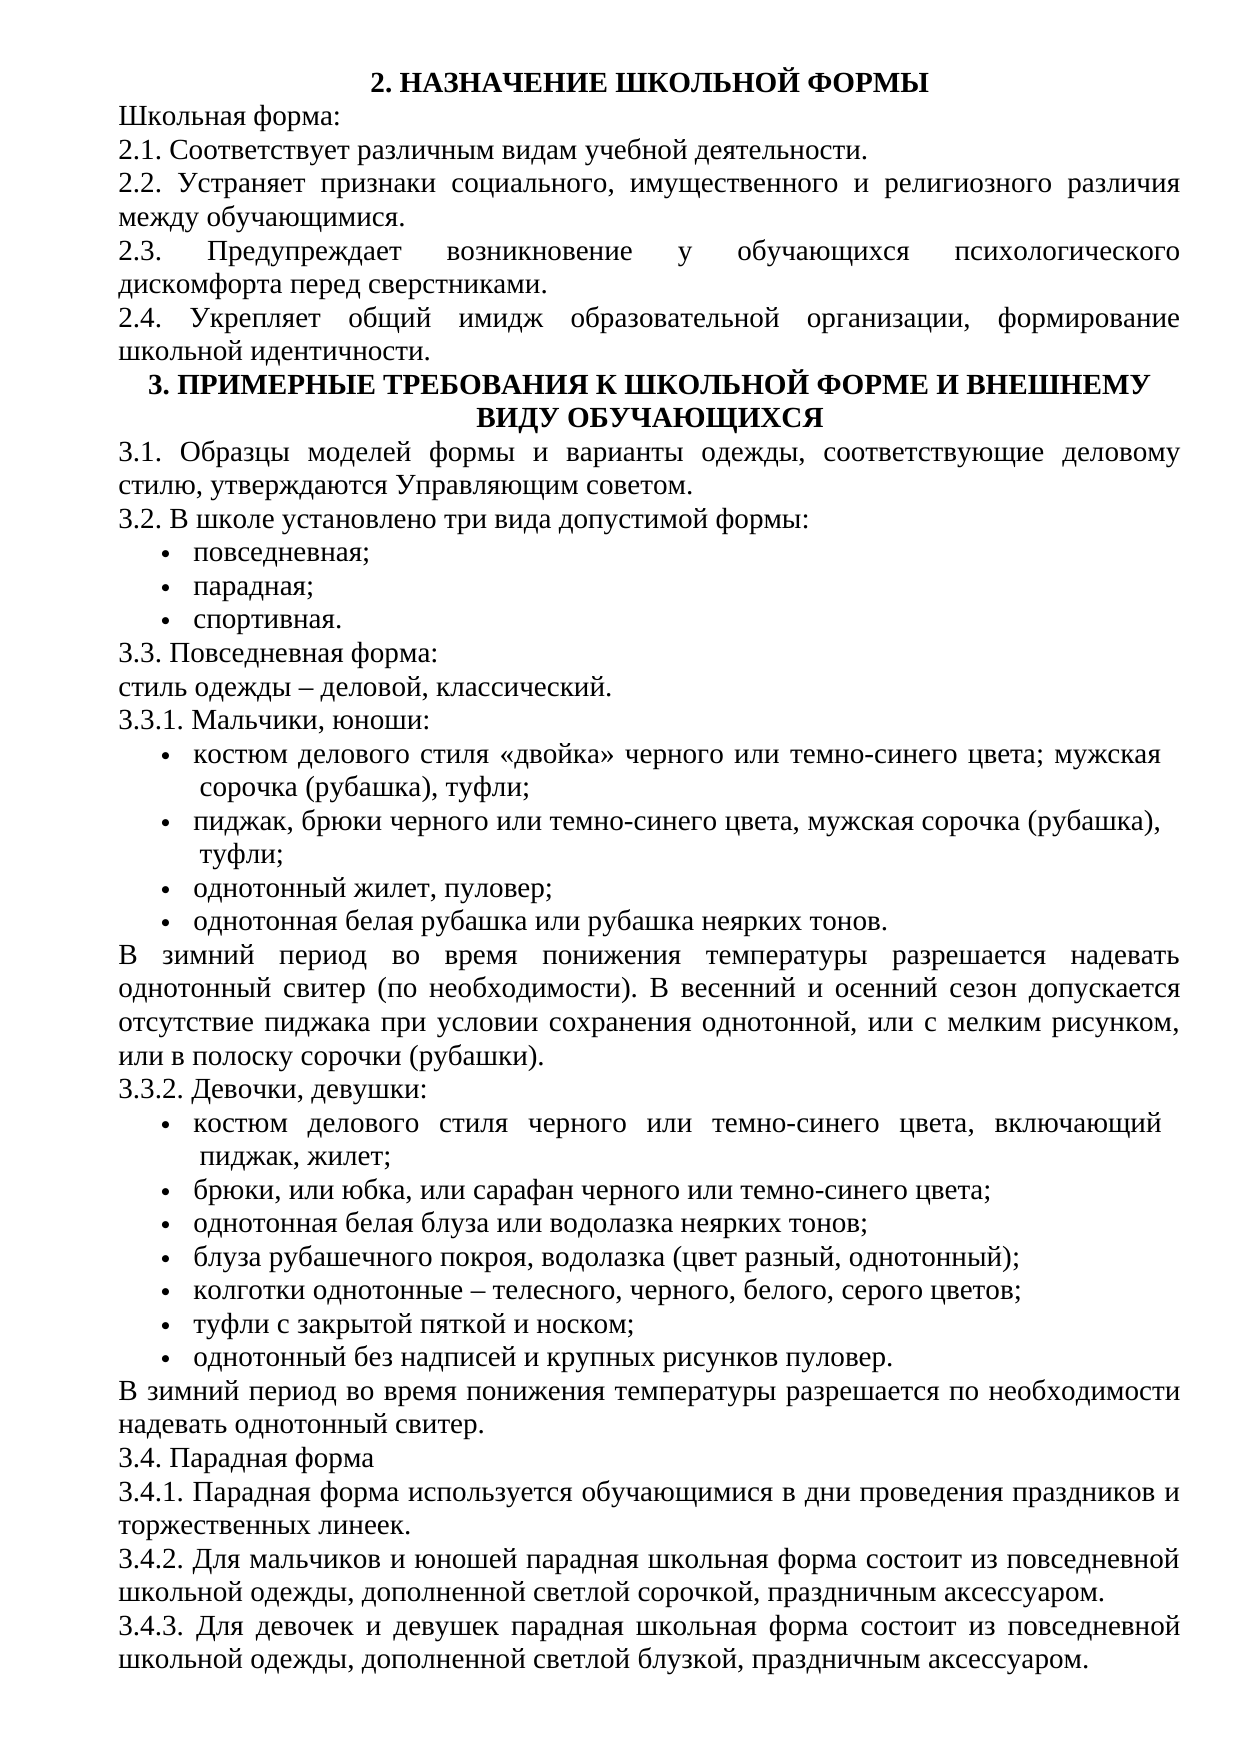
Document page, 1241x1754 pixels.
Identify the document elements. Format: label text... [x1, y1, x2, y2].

list колготки однотонные – телесного, черного, белого, серого цветов; [162, 1272, 1162, 1306]
text В зимний период во время понижения температуры разрешается по необходимости надевать однотонный свитер. [118, 1373, 1181, 1440]
list однотонный жилет, пуловер; [162, 870, 1162, 903]
text 2.1. Соответствует различным видам учебной деятельности. [118, 132, 1181, 166]
text 3.4. Парадная форма [118, 1440, 1181, 1474]
list костюм делового стиля черного или темно-синего цвета, включающий пиджак, жилет; [162, 1105, 1162, 1172]
list пиджак, брюки черного или темно-синего цвета, мужская сорочка (рубашка), туфли; [162, 803, 1162, 870]
list туфли с закрытой пяткой и носком; [162, 1306, 1162, 1339]
text 2.4. Укрепляет общий имидж образовательной организации, формирование школьной идентичности. [118, 300, 1181, 367]
text стиль одежды – деловой, классический. [118, 669, 1181, 702]
text 3.1. Образцы моделей формы и варианты одежды, соответствующие деловому стилю, утверждаются Управляющим советом. [118, 434, 1181, 501]
text Школьная форма: [118, 98, 1181, 132]
list однотонный без надписей и крупных рисунков пуловер. [162, 1339, 1162, 1373]
text 2.2. Устраняет признаки социального, имущественного и религиозного различия между обучающимися. [118, 166, 1181, 233]
text 2. НАЗНАЧЕНИЕ ШКОЛЬНОЙ ФОРМЫ [118, 65, 1181, 98]
text 3.3.1. Мальчики, юноши: [118, 702, 1181, 736]
text 2.3. Предупреждает возникновение у обучающихся психологического дискомфорта перед сверстниками. [118, 233, 1181, 300]
text 3.3. Повседневная форма: [118, 635, 1181, 669]
text В зимний период во время понижения температуры разрешается надевать однотонный свитер (по необходимости). В весенний и осенний сезон допускается отсутствие пиджака при условии сохранения однотонной, или с мелким рисунком, или в полоску сорочки (рубашки). [118, 937, 1181, 1071]
list однотонная белая рубашка или рубашка неярких тонов. [162, 903, 1162, 937]
list повседневная; [162, 534, 1162, 568]
list однотонная белая блуза или водолазка неярких тонов; [162, 1205, 1162, 1239]
text 3.3.2. Девочки, девушки: [118, 1071, 1181, 1105]
text 3. ПРИМЕРНЫЕ ТРЕБОВАНИЯ К ШКОЛЬНОЙ ФОРМЕ И ВНЕШНЕМУ ВИДУ ОБУЧАЮЩИХСЯ [118, 367, 1181, 434]
text 3.4.1. Парадная форма используется обучающимися в дни проведения праздников и торжественных линеек. [118, 1474, 1181, 1541]
list блуза рубашечного покроя, водолазка (цвет разный, однотонный); [162, 1239, 1162, 1272]
list брюки, или юбка, или сарафан черного или темно-синего цвета; [162, 1172, 1162, 1205]
list костюм делового стиля «двойка» черного или темно-синего цвета; мужская сорочка (рубашка), туфли; [162, 736, 1162, 803]
text 3.4.3. Для девочек и девушек парадная школьная форма состоит из повседневной школьной одежды, дополненной светлой блузкой, праздничным аксессуаром. [118, 1608, 1181, 1675]
list спортивная. [162, 602, 1162, 635]
text 3.2. В школе установлено три вида допустимой формы: [118, 501, 1181, 534]
list парадная; [162, 568, 1162, 602]
text 3.4.2. Для мальчиков и юношей парадная школьная форма состоит из повседневной школьной одежды, дополненной светлой сорочкой, праздничным аксессуаром. [118, 1541, 1181, 1608]
